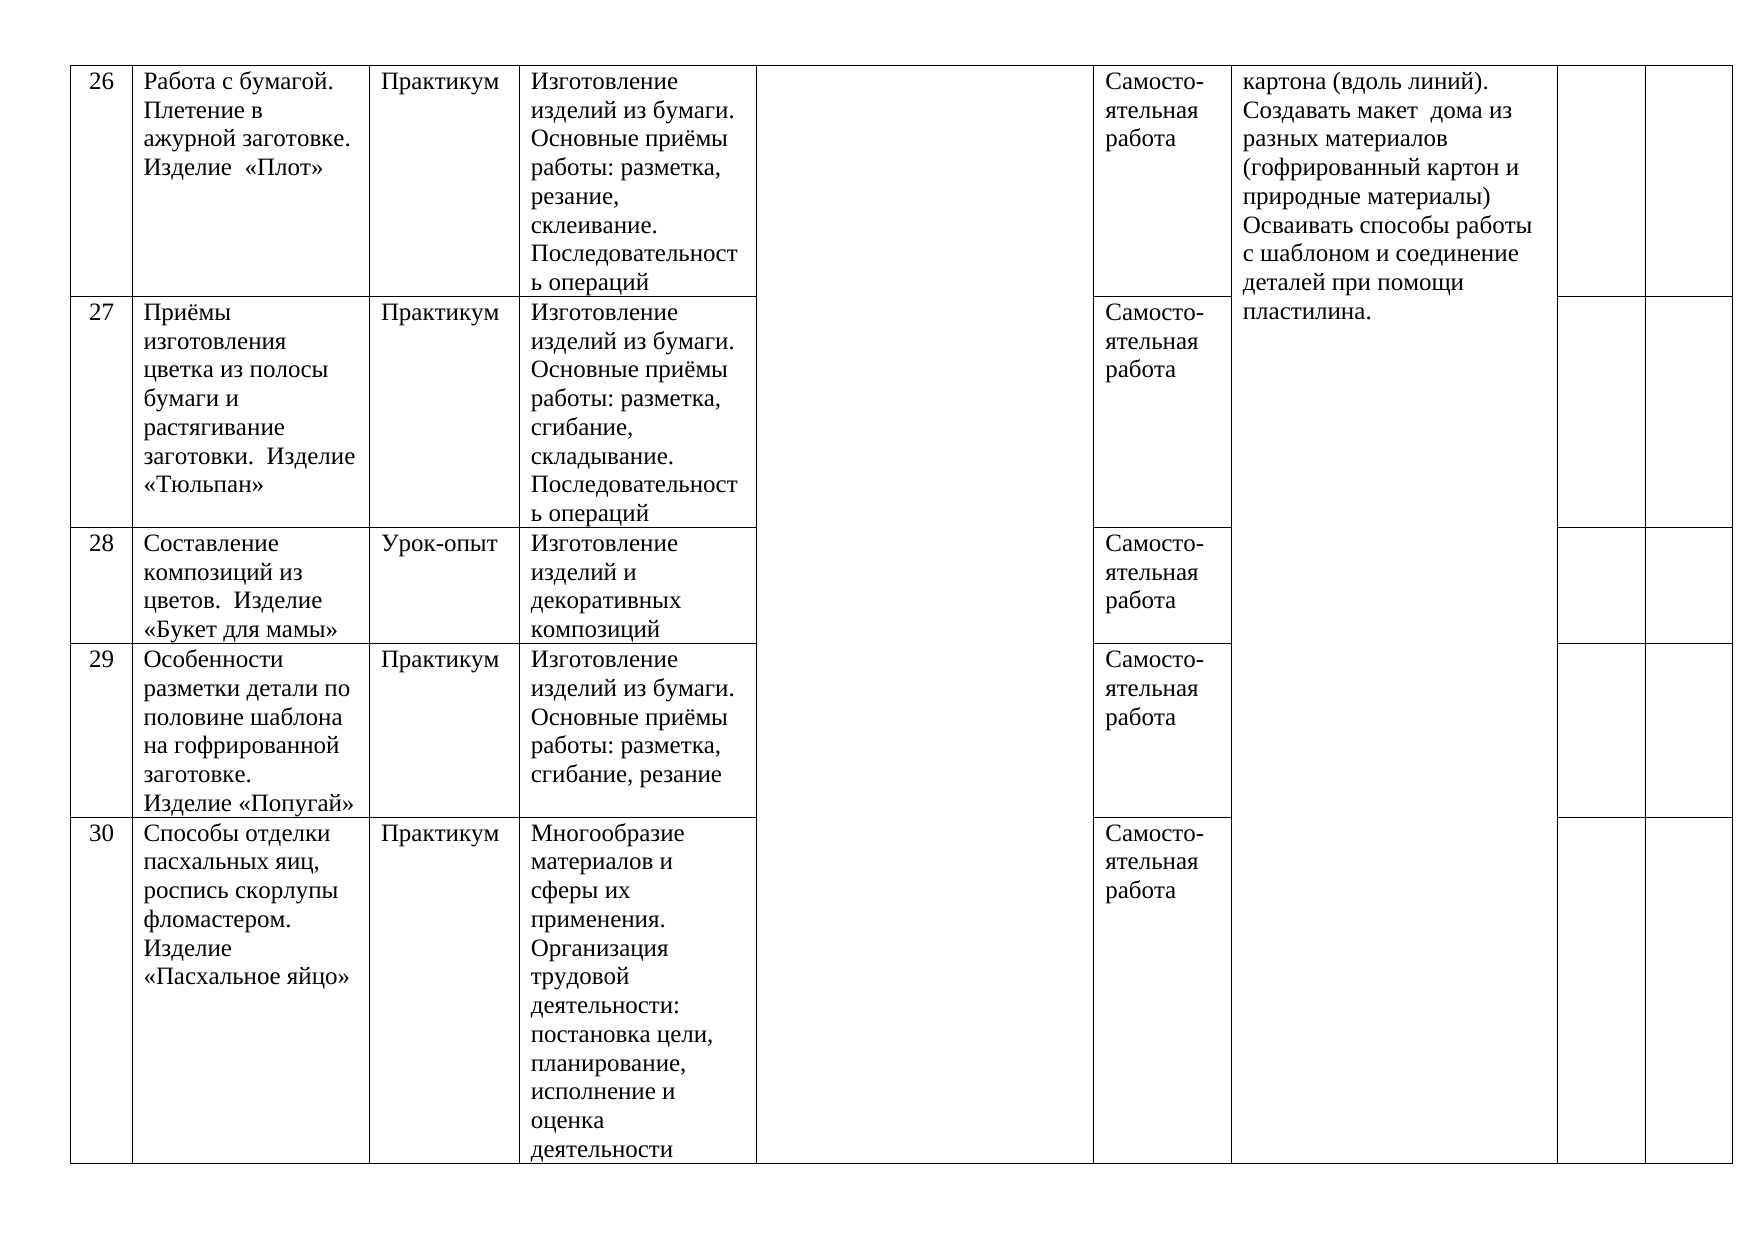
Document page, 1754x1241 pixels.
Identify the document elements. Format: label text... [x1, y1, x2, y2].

table_cell [1646, 818, 1732, 1163]
table_cell [1558, 297, 1645, 527]
table_cell Способы отделки пасхальных яиц, роспись скорлупы фломастером. Изделие «Пасхальное яйцо» [133, 818, 369, 1163]
table_cell Многообразие материалов и сферы их применения. Организация трудовой деятельности: постановка цели, планирование, исполнение и оценка деятельности [520, 818, 756, 1163]
table_cell [1646, 528, 1732, 643]
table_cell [1094, 818, 1231, 1163]
table_cell Самосто-ятельная работа [1094, 528, 1231, 643]
table_cell Самосто-ятельная работа [1094, 297, 1231, 527]
table_cell Практикум [370, 66, 519, 296]
table_cell Особенности разметки детали по половине шаблона на гофрированной заготовке. Изделие «Попугай» [133, 644, 369, 817]
table_cell [1558, 66, 1645, 296]
table_cell Изготовление изделий из бумаги. Основные приёмы работы: разметка, резание, склеивание. Последовательность операций [520, 66, 756, 296]
table_cell Составление композиций из цветов. Изделие «Букет для мамы» [133, 528, 369, 643]
table_cell Урок-опыт [370, 528, 519, 643]
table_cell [1094, 66, 1231, 296]
table_cell 30 [71, 818, 132, 1163]
table_cell [1558, 818, 1645, 1163]
table_cell Изготовление изделий из бумаги. Основные приёмы работы: разметка, сгибание, складывание. Последовательность операций [520, 297, 756, 527]
table_cell 27 [71, 297, 132, 527]
table_cell 28 [71, 528, 132, 643]
table_cell Изготовление изделий из бумаги. Основные приёмы работы: разметка, сгибание, резание [520, 644, 756, 817]
table_cell Работа с бумагой. Плетение в ажурной заготовке. Изделие «Плот» [133, 66, 369, 296]
table_cell [1646, 66, 1732, 296]
table_cell Практикум [370, 644, 519, 817]
table_cell [1558, 528, 1645, 643]
table_cell Практикум [370, 818, 519, 1163]
table_cell [1646, 644, 1732, 817]
table_cell 26 [71, 66, 132, 296]
table_cell [1646, 297, 1732, 527]
table_cell Практикум [370, 297, 519, 527]
table_cell Изготовление изделий и декоративных композиций [520, 528, 756, 643]
table_cell [1558, 644, 1645, 817]
table_cell Приёмы изготовления цветка из полосы бумаги и растягивание заготовки. Изделие «Тюльпан» [133, 297, 369, 527]
table_cell Самосто-ятельная работа [1094, 644, 1231, 817]
table_cell 29 [71, 644, 132, 817]
